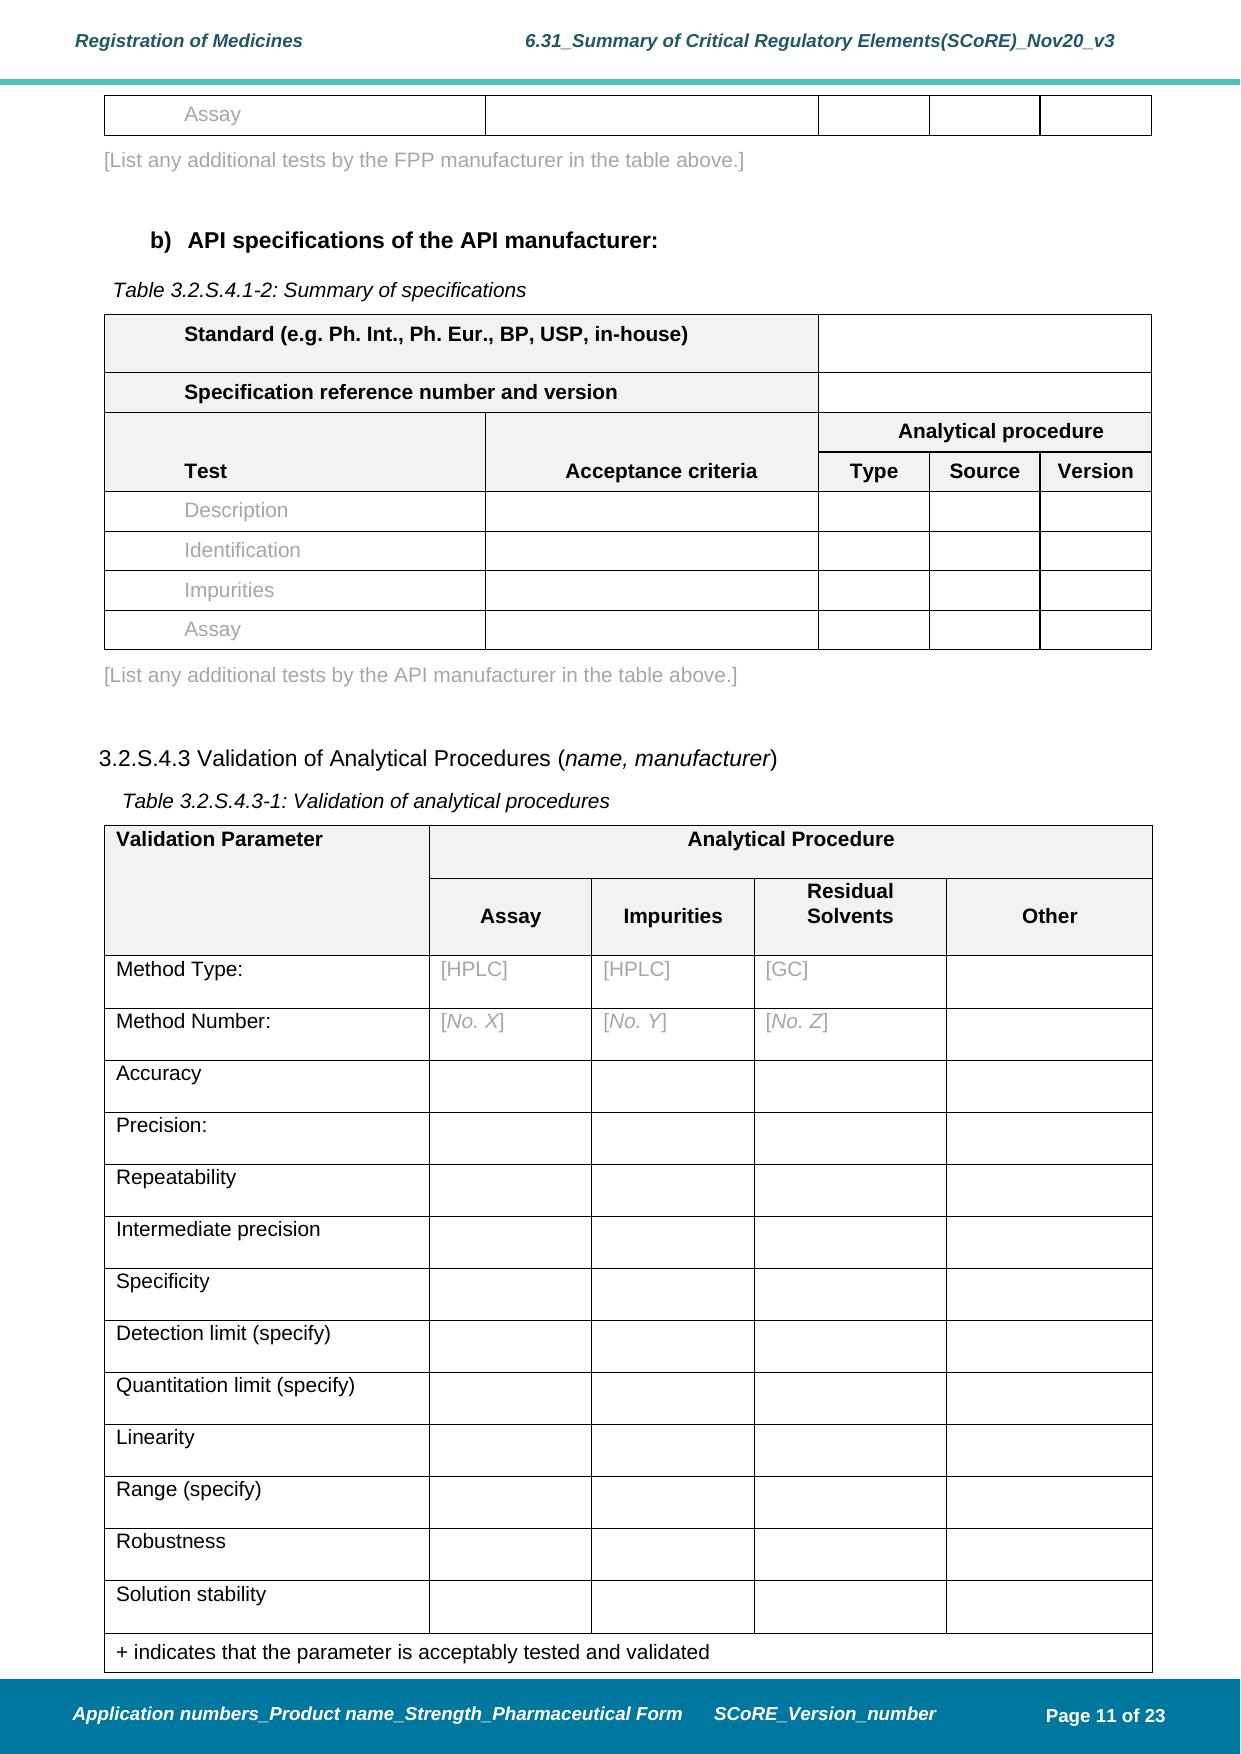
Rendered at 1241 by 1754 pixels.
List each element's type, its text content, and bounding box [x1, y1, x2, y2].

table_cell Intermediate precision [105, 1217, 429, 1268]
table_cell [592, 1425, 754, 1476]
text [List any additional tests by the API manufacturer in the table above.] [75, 663, 1165, 687]
table_cell Robustness [105, 1529, 429, 1580]
table_cell [755, 1061, 946, 1112]
table_cell [947, 1321, 1152, 1372]
table_cell [592, 1269, 754, 1320]
table_cell Assay [105, 611, 485, 649]
table_cell [HPLC] [592, 956, 754, 1007]
table_cell Version [1041, 453, 1151, 491]
table_cell Test [105, 413, 485, 491]
table_cell [430, 1165, 591, 1216]
table_cell [486, 492, 818, 531]
table_cell Method Number: [105, 1009, 429, 1059]
table_cell [947, 1269, 1152, 1320]
table_cell Impurities [592, 879, 754, 955]
table_cell Range (specify) [105, 1477, 429, 1528]
table_cell [819, 373, 1151, 412]
table_cell [819, 96, 929, 134]
table_cell [430, 1321, 591, 1372]
table_cell [592, 1113, 754, 1164]
table_cell Other [947, 879, 1152, 955]
table_cell [819, 532, 929, 570]
table_cell [947, 1529, 1152, 1580]
table_cell [930, 611, 1039, 649]
table_cell Quantitation limit (specify) [105, 1373, 429, 1424]
table_cell [430, 1113, 591, 1164]
table_cell Repeatability [105, 1165, 429, 1216]
table_cell [755, 1321, 946, 1372]
table_cell [No. X] [430, 1009, 591, 1059]
table_cell [947, 1113, 1152, 1164]
table_cell [930, 532, 1039, 570]
table_cell [No. Y] [592, 1009, 754, 1059]
table_cell [430, 1217, 591, 1268]
table_cell [430, 1581, 591, 1632]
table_cell [1041, 571, 1151, 610]
text [List any additional tests by the FPP manufacturer in the table above.] [75, 148, 1165, 172]
table_cell Description [105, 492, 485, 531]
table_cell Specificity [105, 1269, 429, 1320]
table_cell Accuracy [105, 1061, 429, 1112]
table_cell [592, 1373, 754, 1424]
subtitle 3.2.S.4.3 Validation of Analytical Procedures (name, manufacturer) [99, 742, 1142, 771]
table_cell Linearity [105, 1425, 429, 1476]
table_cell [486, 611, 818, 649]
table_cell [430, 1425, 591, 1476]
table_header Validation Parameter [105, 826, 429, 955]
table_cell [592, 1217, 754, 1268]
table_cell [1041, 492, 1151, 531]
table_cell [755, 1165, 946, 1216]
text Table 3.2.S.4.3-1: Validation of analytical procedures [99, 784, 1142, 813]
table_cell [1041, 96, 1151, 134]
table_cell [486, 532, 818, 570]
table_cell [947, 1217, 1152, 1268]
table_cell [930, 571, 1039, 610]
table_cell [No. Z] [755, 1009, 946, 1059]
text Table 3.2.S.4.1-2: Summary of specifications [99, 272, 1142, 302]
table_cell [930, 492, 1039, 531]
table_cell Identification [105, 532, 485, 570]
table_cell [947, 1009, 1152, 1059]
table_cell [947, 1165, 1152, 1216]
table_cell Method Type: [105, 956, 429, 1007]
table_cell Assay [430, 879, 591, 955]
table_cell [592, 1529, 754, 1580]
table_cell [947, 1581, 1152, 1632]
table_header Analytical Procedure [430, 826, 1152, 877]
table_cell [430, 1061, 591, 1112]
table_cell Type [819, 453, 929, 491]
table_cell [755, 1373, 946, 1424]
table_cell [947, 1373, 1152, 1424]
table_cell [755, 1477, 946, 1528]
table_cell [755, 1425, 946, 1476]
table_cell [819, 571, 929, 610]
table_cell [755, 1269, 946, 1320]
table_cell [486, 571, 818, 610]
table_cell [592, 1321, 754, 1372]
table_cell Detection limit (specify) [105, 1321, 429, 1372]
table_cell [755, 1529, 946, 1580]
table_cell [592, 1061, 754, 1112]
table_cell [486, 96, 818, 134]
table_header Standard (e.g. Ph. Int., Ph. Eur., BP, USP, in-house) [105, 315, 818, 372]
table_cell Acceptance criteria [486, 413, 818, 491]
subtitle API specifications of the API manufacturer: [150, 227, 1165, 254]
table_cell [592, 1165, 754, 1216]
table_cell Analytical procedure [819, 413, 1151, 451]
table_cell [1041, 611, 1151, 649]
table_cell [430, 1477, 591, 1528]
table_cell [GC] [755, 956, 946, 1007]
table_cell [430, 1373, 591, 1424]
table_cell [947, 956, 1152, 1007]
table_cell Precision: [105, 1113, 429, 1164]
table_cell [755, 1217, 946, 1268]
table_cell [592, 1477, 754, 1528]
table_cell [947, 1425, 1152, 1476]
table_header [819, 315, 1151, 372]
table_cell Solution stability [105, 1581, 429, 1632]
table_cell [1041, 532, 1151, 570]
table_cell Specification reference number and version [105, 373, 818, 412]
table_cell [819, 611, 929, 649]
table_cell [430, 1269, 591, 1320]
table_cell [430, 1529, 591, 1580]
table_cell Impurities [105, 571, 485, 610]
table_cell Residual Solvents [755, 879, 946, 955]
table_cell [819, 492, 929, 531]
table_cell [930, 96, 1039, 134]
table_cell [755, 1581, 946, 1632]
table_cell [105, 1634, 1152, 1672]
table_cell Assay [105, 96, 485, 134]
table_cell [592, 1581, 754, 1632]
table_cell [755, 1113, 946, 1164]
table_cell Source [930, 453, 1039, 491]
table_cell [HPLC] [430, 956, 591, 1007]
table_cell [947, 1477, 1152, 1528]
table_cell [947, 1061, 1152, 1112]
